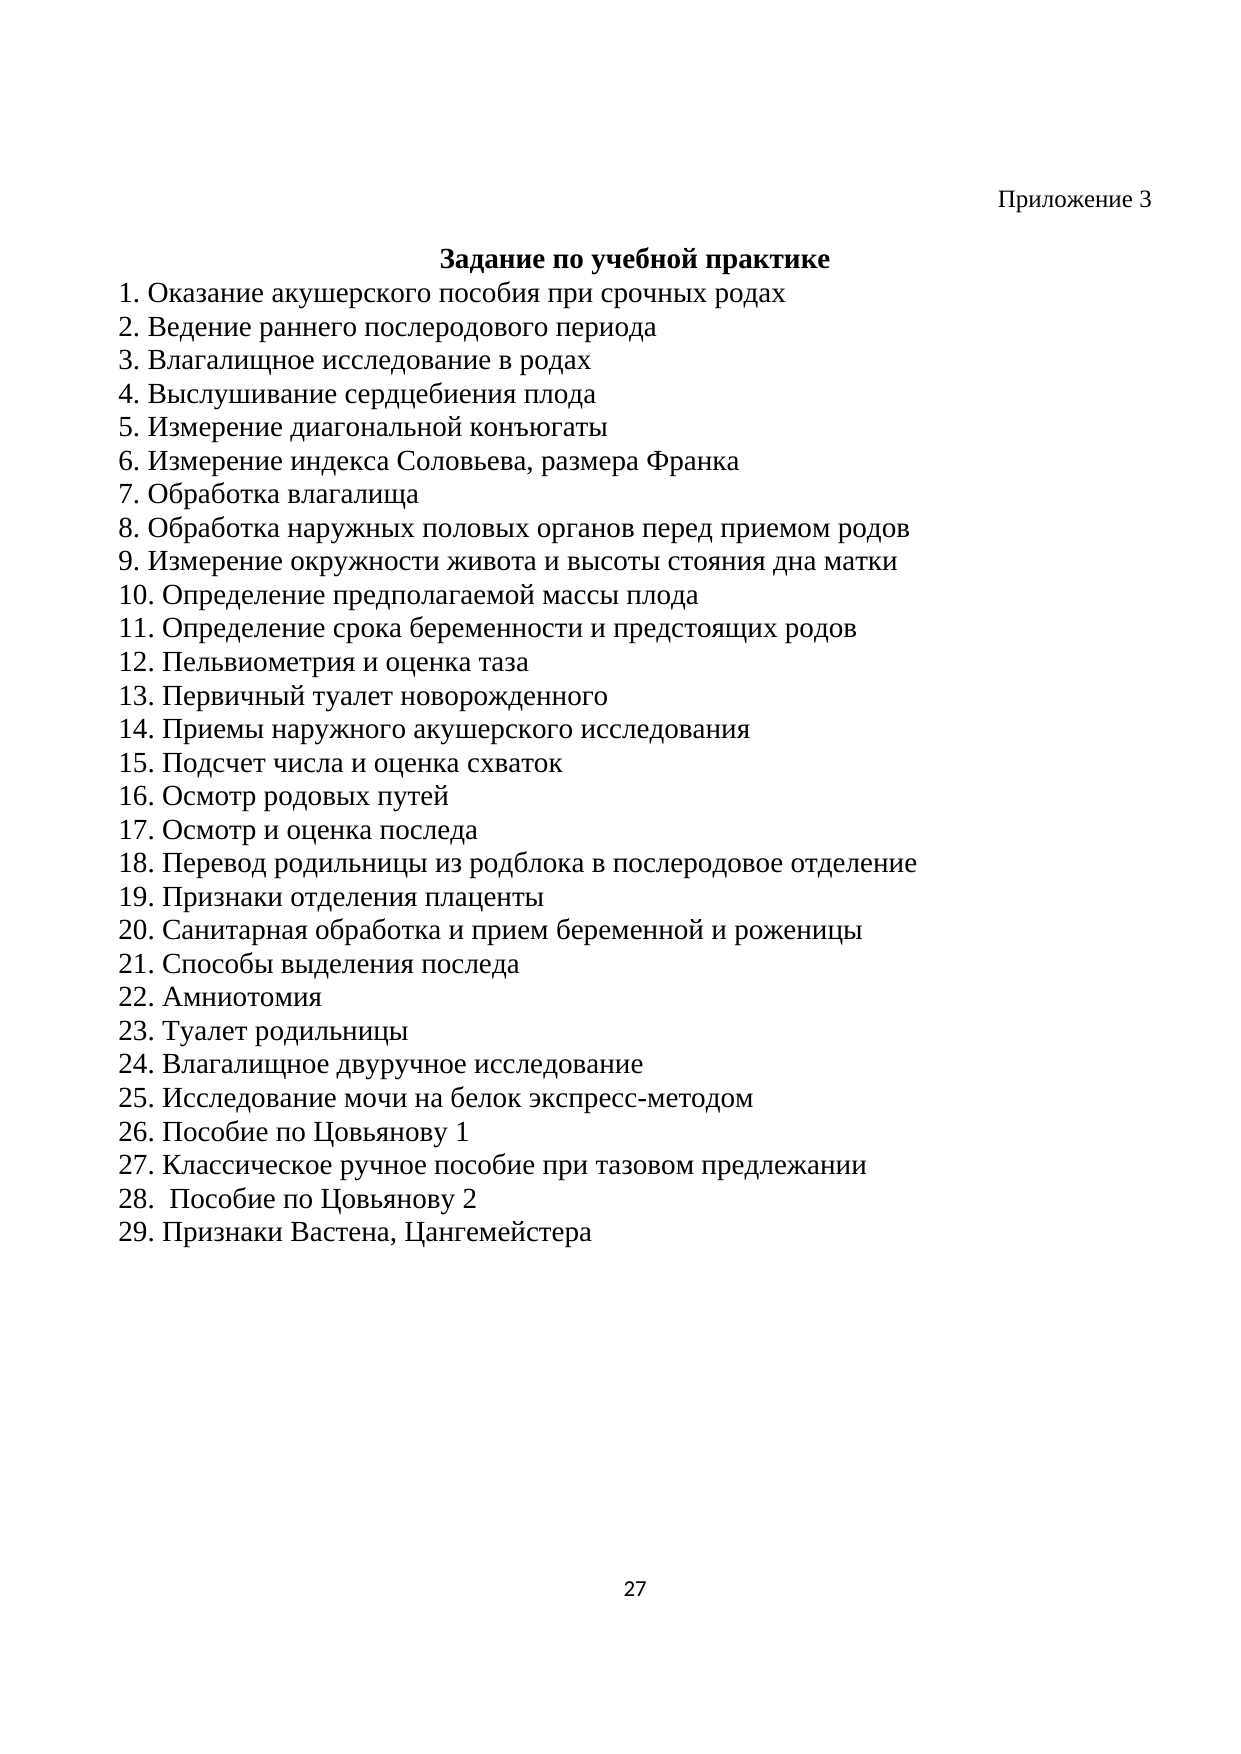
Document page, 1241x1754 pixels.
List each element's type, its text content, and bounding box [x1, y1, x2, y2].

text 14. Приемы наружного акушерского исследования [118, 711, 1152, 745]
text 16. Осмотр родовых путей [118, 778, 1152, 812]
text 21. Способы выделения последа [118, 946, 1152, 979]
text 24. Влагалищное двуручное исследование [118, 1047, 1152, 1080]
text 11. Определение срока беременности и предстоящих родов [118, 611, 1152, 644]
text Приложение 3 [118, 184, 1152, 213]
text 17. Осмотр и оценка последа [118, 812, 1152, 845]
text 1. Оказание акушерского пособия при срочных родах [118, 275, 1152, 309]
text 6. Измерение индекса Соловьева, размера Франка [118, 443, 1152, 476]
text 22. Амниотомия [118, 979, 1152, 1013]
text 26. Пособие по Цовьянову 1 [118, 1114, 1152, 1147]
text 23. Туалет родильницы [118, 1013, 1152, 1047]
text 13. Первичный туалет новорожденного [118, 678, 1152, 711]
text 20. Санитарная обработка и прием беременной и роженицы [118, 912, 1152, 946]
text 3. Влагалищное исследование в родах [118, 342, 1152, 376]
text 8. Обработка наружных половых органов перед приемом родов [118, 510, 1152, 543]
text 18. Перевод родильницы из родблока в послеродовое отделение [118, 845, 1152, 879]
text 27. Классическое ручное пособие при тазовом предлежании [118, 1147, 1152, 1181]
text 10. Определение предполагаемой массы плода [118, 577, 1152, 611]
text 12. Пельвиометрия и оценка таза [118, 644, 1152, 678]
text 2. Ведение раннего послеродового периода [118, 309, 1152, 342]
text 29. Признаки Вастена, Цангемейстера [118, 1214, 1152, 1248]
text 25. Исследование мочи на белок экспресс-методом [118, 1080, 1152, 1114]
text 5. Измерение диагональной конъюгаты [118, 409, 1152, 443]
text 19. Признаки отделения плаценты [118, 879, 1152, 912]
text 9. Измерение окружности живота и высоты стояния дна матки [118, 543, 1152, 577]
text 28. Пособие по Цовьянову 2 [118, 1181, 1152, 1214]
text 7. Обработка влагалища [118, 476, 1152, 510]
text 15. Подсчет числа и оценка схваток [118, 745, 1152, 778]
text 4. Выслушивание сердцебиения плода [118, 376, 1152, 409]
text Задание по учебной практике [118, 242, 1152, 275]
